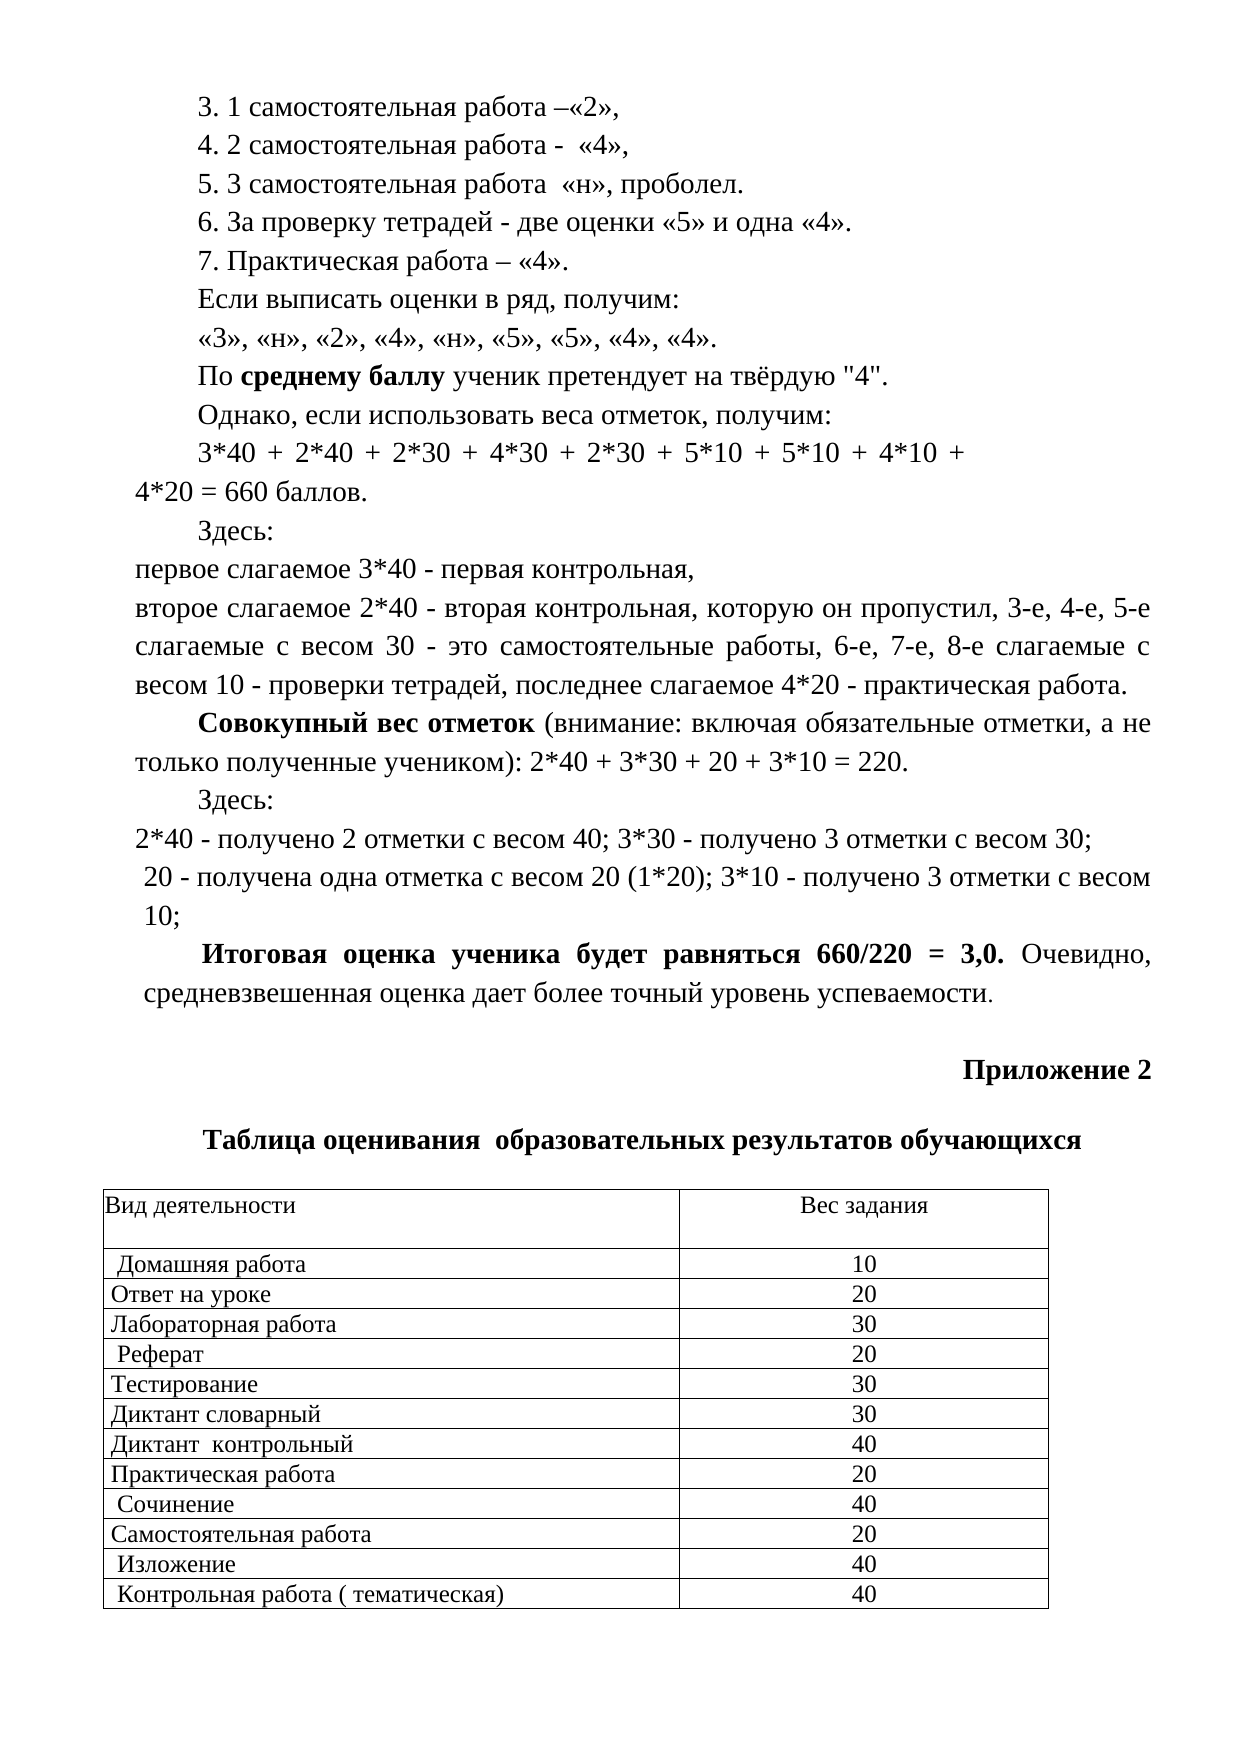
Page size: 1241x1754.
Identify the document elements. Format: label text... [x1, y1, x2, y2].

table_cell 20 [680, 1279, 1048, 1308]
table_cell 40 [680, 1579, 1048, 1608]
table_cell 40 [680, 1549, 1048, 1578]
table_cell 10 [680, 1249, 1048, 1278]
table_cell Сочинение [104, 1489, 679, 1518]
table_cell 20 [680, 1519, 1048, 1548]
table_cell 40 [680, 1429, 1048, 1458]
text Однако, если использовать веса отметок, получим: [135, 397, 966, 431]
text 7. Практическая работа – «4». [135, 243, 1127, 276]
text 5. 3 самостоятельная работа «н», проболел. [135, 166, 1127, 199]
table_cell 30 [680, 1309, 1048, 1338]
text 6. За проверку тетрадей - две оценки «5» и одна «4». [135, 204, 1127, 238]
text Приложение 2 [143, 1052, 1152, 1086]
table_cell Домашняя работа [104, 1249, 679, 1278]
table_header Вид деятельности [104, 1190, 679, 1248]
text второе слагаемое 2*40 - вторая контрольная, которую он пропустил, 3-е, 4-е, 5-е слагаемые с весом 30 - это самостоятельные работы, 6-е, 7-е, 8-е слагаемые с весом 10 - проверки тетрадей, последнее слагаемое 4*20 - практическая работа. [135, 590, 1152, 700]
text 4. 2 самостоятельная работа - «4», [135, 127, 1127, 161]
table_cell Лабораторная работа [104, 1309, 679, 1338]
table_cell 40 [680, 1489, 1048, 1518]
table_cell Изложение [104, 1549, 679, 1578]
table_cell 20 [680, 1339, 1048, 1368]
table_cell Реферат [104, 1339, 679, 1368]
table_cell Самостоятельная работа [104, 1519, 679, 1548]
table_cell Диктант словарный [104, 1399, 679, 1428]
table_cell Тестирование [104, 1369, 679, 1398]
text Если выписать оценки в ряд, получим: [135, 281, 1127, 315]
text первое слагаемое 3*40 - первая контрольная, [135, 551, 1152, 585]
text Здесь: [135, 782, 1152, 816]
text Итоговая оценка ученика будет равняться 660/220 = 3,0. Очевидно, средневзвешенная оценка дает более точный уровень успеваемости. [143, 937, 1152, 1009]
table_cell Контрольная работа ( тематическая) [104, 1579, 679, 1608]
text 20 - получена одна отметка с весом 20 (1*20); 3*10 - получено 3 отметки с весом 10; [143, 859, 1152, 932]
text 2*40 - получено 2 отметки с весом 40; 3*30 - получено 3 отметки с весом 30; [135, 821, 1152, 854]
table_cell Практическая работа [104, 1459, 679, 1488]
text Совокупный вес отметок (внимание: включая обязательные отметки, а не только полученные учеником): 2*40 + 3*30 + 20 + 3*10 = 220. [135, 705, 1152, 777]
table_cell 30 [680, 1369, 1048, 1398]
text 3. 1 самостоятельная работа –«2», [135, 89, 1127, 122]
text «3», «н», «2», «4», «н», «5», «5», «4», «4». [135, 320, 1127, 353]
table_cell Диктант контрольный [104, 1429, 679, 1458]
text 3*40 + 2*40 + 2*30 + 4*30 + 2*30 + 5*10 + 5*10 + 4*10 + 4*20 = 660 баллов. [135, 436, 966, 508]
table_cell Ответ на уроке [104, 1279, 679, 1308]
table_cell 20 [680, 1459, 1048, 1488]
text Здесь: [135, 513, 966, 546]
table_cell 30 [680, 1399, 1048, 1428]
text Таблица оценивания образовательных результатов обучающихся [133, 1122, 1152, 1156]
text По среднему баллу ученик претендует на твёрдую "4". [135, 358, 1127, 392]
table_header Вес задания [680, 1190, 1048, 1248]
